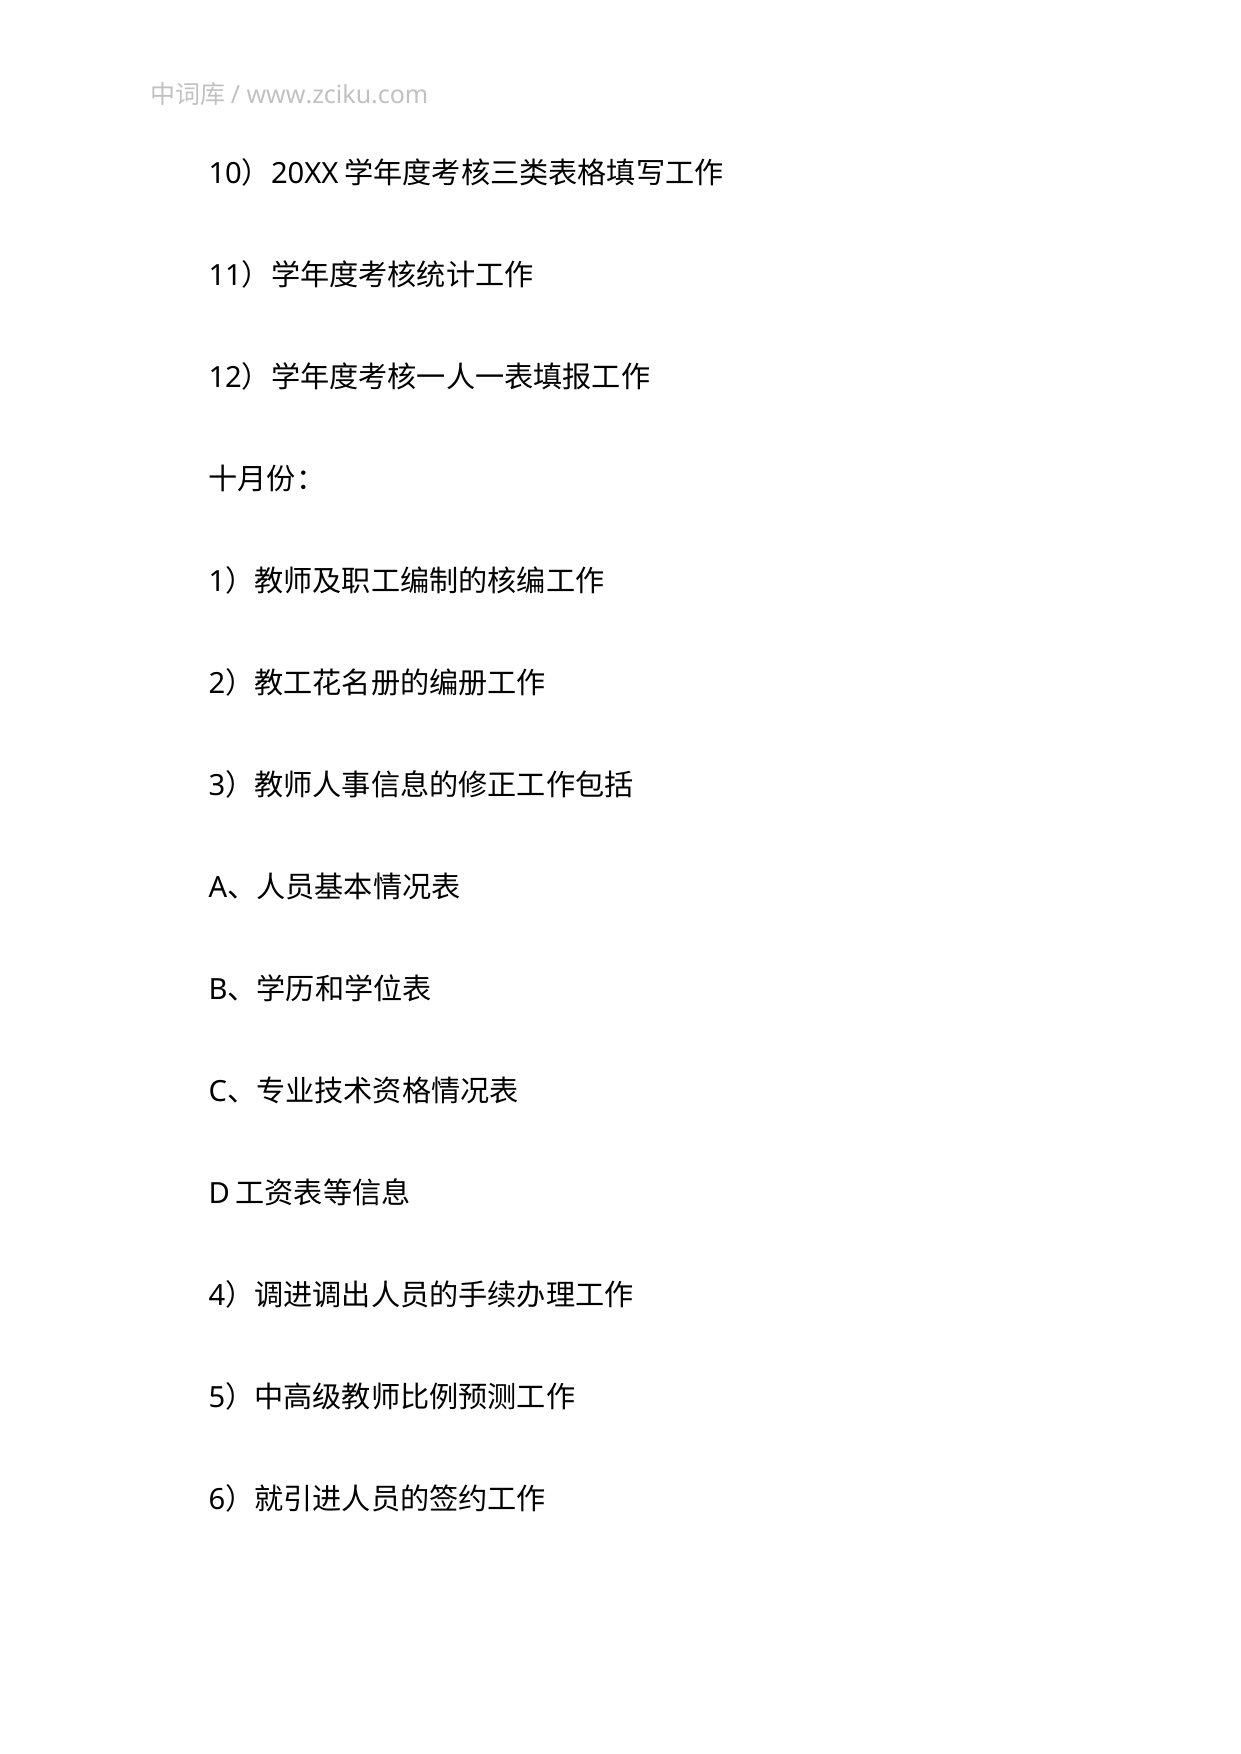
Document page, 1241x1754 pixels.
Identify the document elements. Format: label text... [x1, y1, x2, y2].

text 2）教工花名册的编册工作 [150, 660, 1090, 702]
text A、人员基本情况表 [150, 864, 1090, 906]
text 5）中高级教师比例预测工作 [150, 1373, 1090, 1416]
text 11）学年度考核统计工作 [150, 252, 1090, 294]
text 3）教师人事信息的修正工作包括 [150, 762, 1090, 804]
text D工资表等信息 [150, 1169, 1090, 1212]
text 6）就引进人员的签约工作 [150, 1476, 1090, 1518]
text 10）20XX学年度考核三类表格填写工作 [150, 150, 1090, 192]
text 1）教师及职工编制的核编工作 [150, 558, 1090, 600]
text B、学历和学位表 [150, 966, 1090, 1008]
text C、专业技术资格情况表 [150, 1068, 1090, 1110]
text 十月份： [150, 456, 1090, 498]
text 4）调进调出人员的手续办理工作 [150, 1272, 1090, 1314]
text 12）学年度考核一人一表填报工作 [150, 354, 1090, 396]
